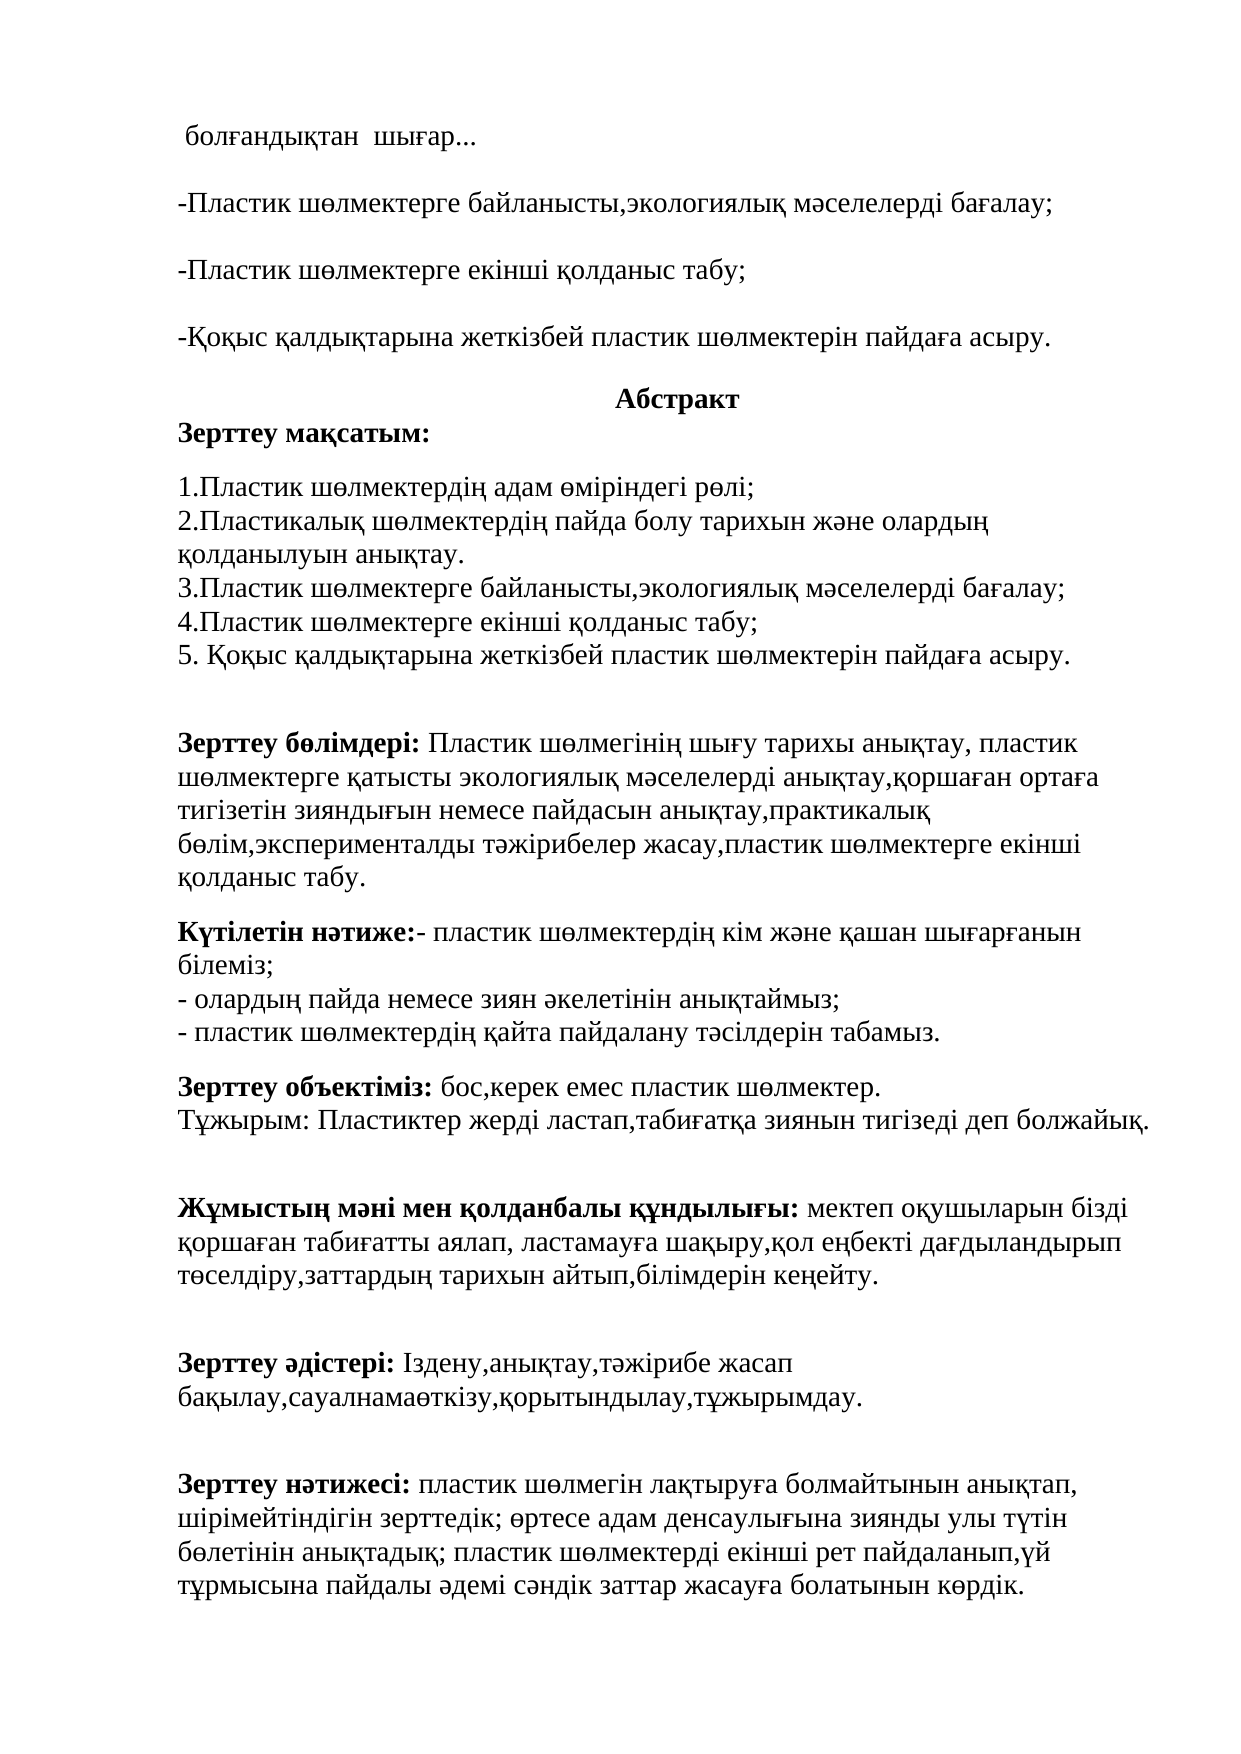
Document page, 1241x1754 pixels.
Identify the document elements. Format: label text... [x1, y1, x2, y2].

text Зерттеу объектіміз: бос,керек емес пластик шөлмектер. Тұжырым: Пластиктер жерді ластап,табиғатқа зиянын тигізеді деп болжайық. [177, 1069, 1152, 1136]
text Абстракт Зерттеу мақсатым: [177, 382, 1152, 449]
text Зерттеу бөлімдері: Пластик шөлмегінің шығу тарихы анықтау, пластик шөлмектерге қатысты экологиялық мәселелерді анықтау,қоршаған ортаға тигізетін зияндығын немесе пайдасын анықтау,практикалық бөлім,эксперименталды тәжірибелер жасау,пластик шөлмектерге екінші қолданыс табу. [177, 692, 1152, 893]
text Зерттеу әдістері: Іздену,анықтау,тәжірибе жасап бақылау,сауалнамаөткізу,қорытындылау,тұжырымдау. [177, 1312, 1152, 1412]
text 1.Пластик шөлмектердің адам өміріндегі рөлі; 2.Пластикалық шөлмектердің пайда болу тарихын және олардың қолданылуын анықтау. 3.Пластик шөлмектерге байланысты,экологиялық мәселелерді бағалау; 4.Пластик шөлмектерге екінші қолданыс табу; 5. Қоқыс қалдықтарына жеткізбей пластик шөлмектерін пайдаға асыру. [177, 469, 1152, 671]
text Жұмыстың мәні мен қолданбалы құндылығы: мектеп оқушыларын бізді қоршаған табиғатты аялап, ластамауға шақыру,қол еңбекті дағдыландырып төселдіру,заттардың тарихын айтып,білімдерін кеңейту. [177, 1157, 1152, 1291]
text -Қоқыс қалдықтарына жеткізбей пластик шөлмектерін пайдаға асыру. [177, 319, 1152, 353]
text Күтілетін нәтиже:- пластик шөлмектердің кім және қашан шығарғанын білеміз; - олардың пайда немесе зиян әкелетінін анықтаймыз; - пластик шөлмектердің қайта пайдалану тәсілдерін табамыз. [177, 914, 1152, 1048]
text Зерттеу нәтижесі: пластик шөлмегін лақтыруға болмайтынын анықтап, шірімейтіндігін зерттедік; өртесе адам денсаулығына зиянды улы түтін бөлетінін анықтадық; пластик шөлмектерді екінші рет пайдаланып,үй тұрмысына пайдалы әдемі сәндік заттар жасауға болатынын көрдік. [177, 1433, 1152, 1601]
text -Пластик шөлмектерге байланысты,экологиялық мәселелерді бағалау; [177, 185, 1152, 219]
text болғандықтан шығар... [177, 118, 1152, 152]
text -Пластик шөлмектерге екінші қолданыс табу; [177, 252, 1152, 286]
